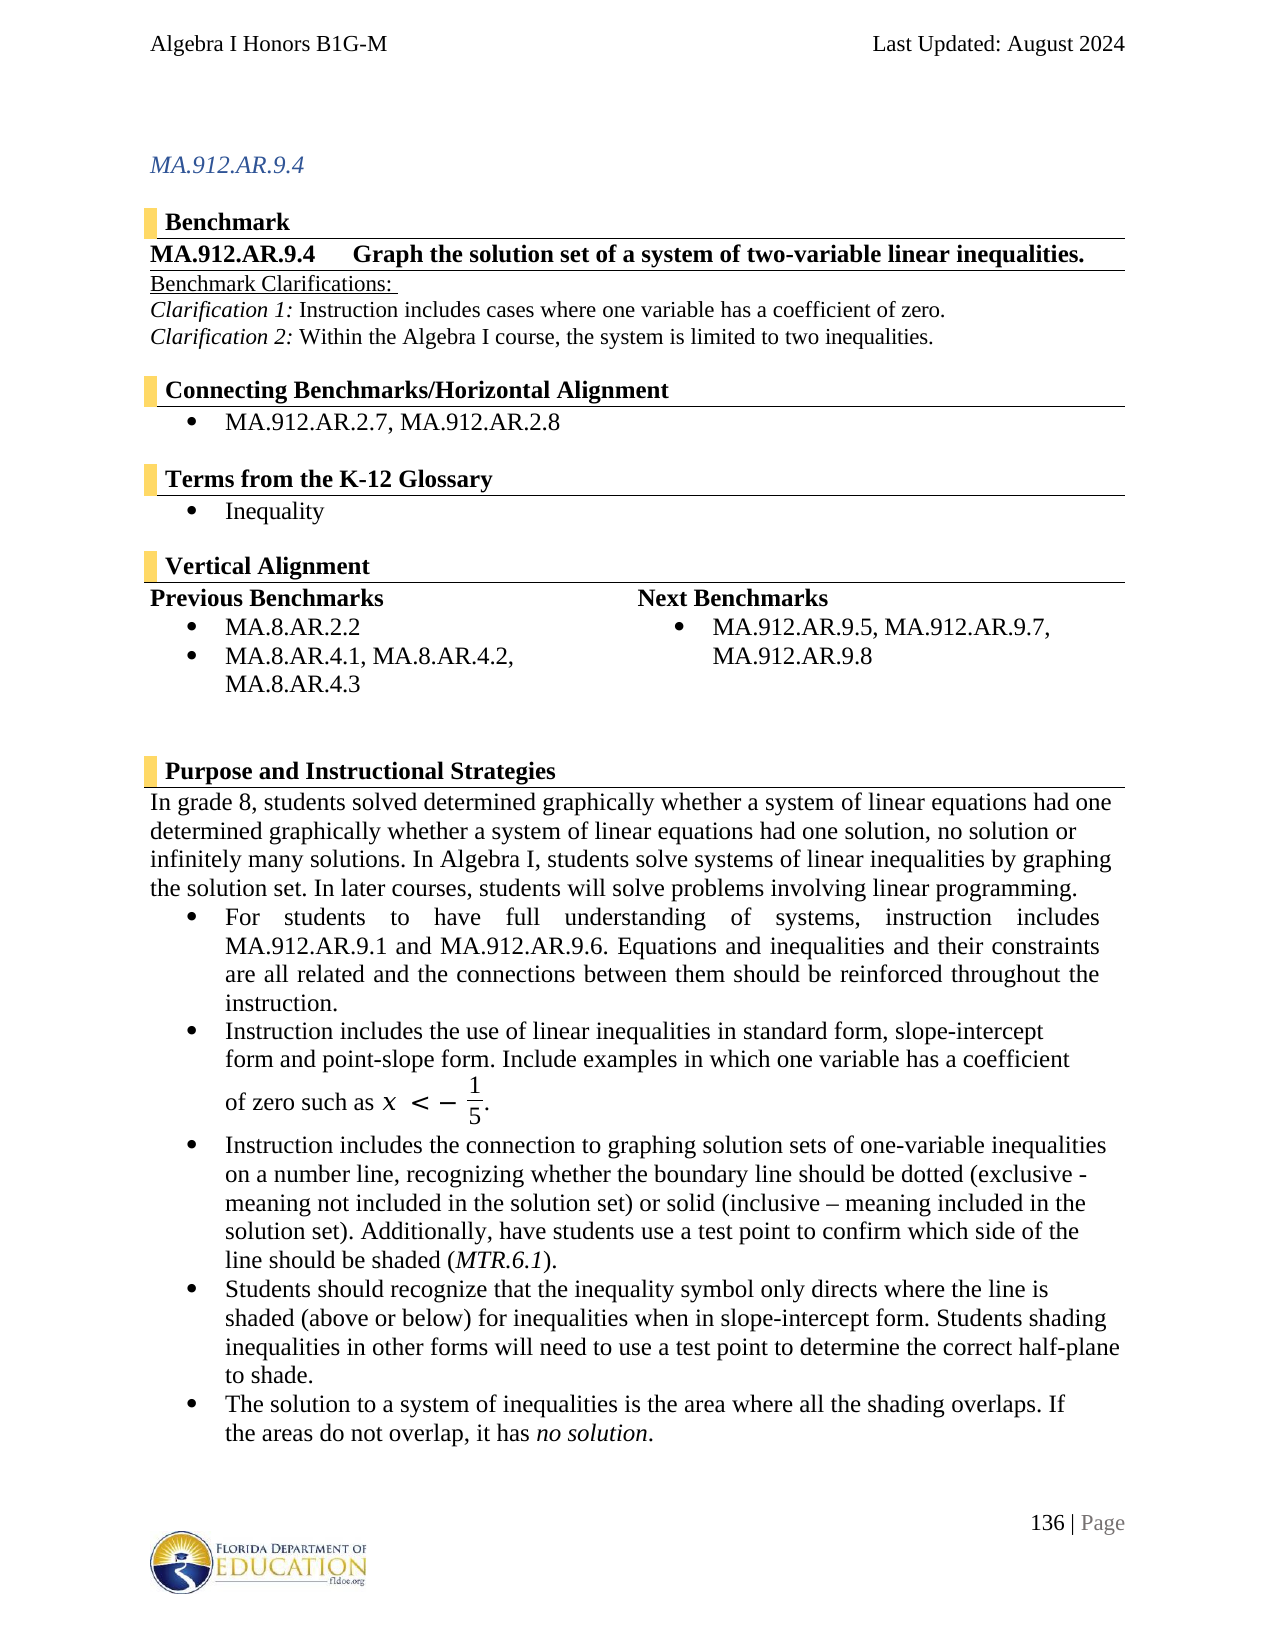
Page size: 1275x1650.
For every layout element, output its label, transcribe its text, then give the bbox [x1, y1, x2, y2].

subtitle Purpose and Instructional Strategies [157, 756, 1125, 787]
list Instruction includes the connection to graphing solution sets of one-variable inequalities on a number line, recognizing whether the boundary line should be dotted (exclusive -meaning not included in the solution set) or solid (inclusive – meaning included in the solution set). Additionally, have students use a test point to confirm which side of the line should be shaded (MTR.6.1). [187, 1131, 1115, 1274]
list Students should recognize that the inequality symbol only directs where the line is shaded (above or below) for inequalities when in slope-intercept form. Students shading inequalities in other forms will need to use a test point to determine the correct half-plane to shade. [187, 1274, 1121, 1389]
list MA.912.AR.2.7, MA.912.AR.2.8 [187, 407, 1125, 436]
text In grade 8, students solved determined graphically whether a system of linear equations had one determined graphically whether a system of linear equations had one solution, no solution or infinitely many solutions. In Algebra I, students solve systems of linear inequalities by graphing the solution set. In later courses, students will solve problems involving linear programming. [150, 788, 1114, 902]
list Inequality [187, 496, 1125, 524]
subtitle Connecting Benchmarks/Horizontal Alignment [157, 376, 1125, 406]
picture [150, 1531, 367, 1594]
list Instruction includes the use of linear inequalities in standard form, slope-intercept form and point-slope form. Include examples in which one variable has a coefficient of zero such as 𝑥 < − . [187, 1018, 1096, 1131]
list For students to have full understanding of systems, instruction includes MA.912.AR.9.1 and MA.912.AR.9.6. Equations and inequalities and their constraints are all related and the connections between them should be reinforced throughout the instruction. [187, 902, 1100, 1017]
subtitle Benchmark [144, 207, 1125, 238]
text Clarification 1: Instruction includes cases where one variable has a coefficient of zero. [150, 297, 1125, 323]
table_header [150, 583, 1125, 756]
list The solution to a system of inequalities is the area where all the shading overlaps. If the areas do not overlap, it has no solution. [187, 1389, 1099, 1447]
text MA.912.AR.9.4 Graph the solution set of a system of two-variable linear inequalities. [150, 239, 1125, 270]
subtitle MA.912.AR.9.4 [150, 150, 1125, 207]
text Benchmark Clarifications: [150, 271, 1125, 297]
subtitle Terms from the K-12 Glossary [157, 464, 1125, 495]
subtitle Vertical Alignment [157, 551, 1125, 582]
text Clarification 2: Within the Algebra I course, the system is limited to two inequalities. [150, 323, 1125, 349]
